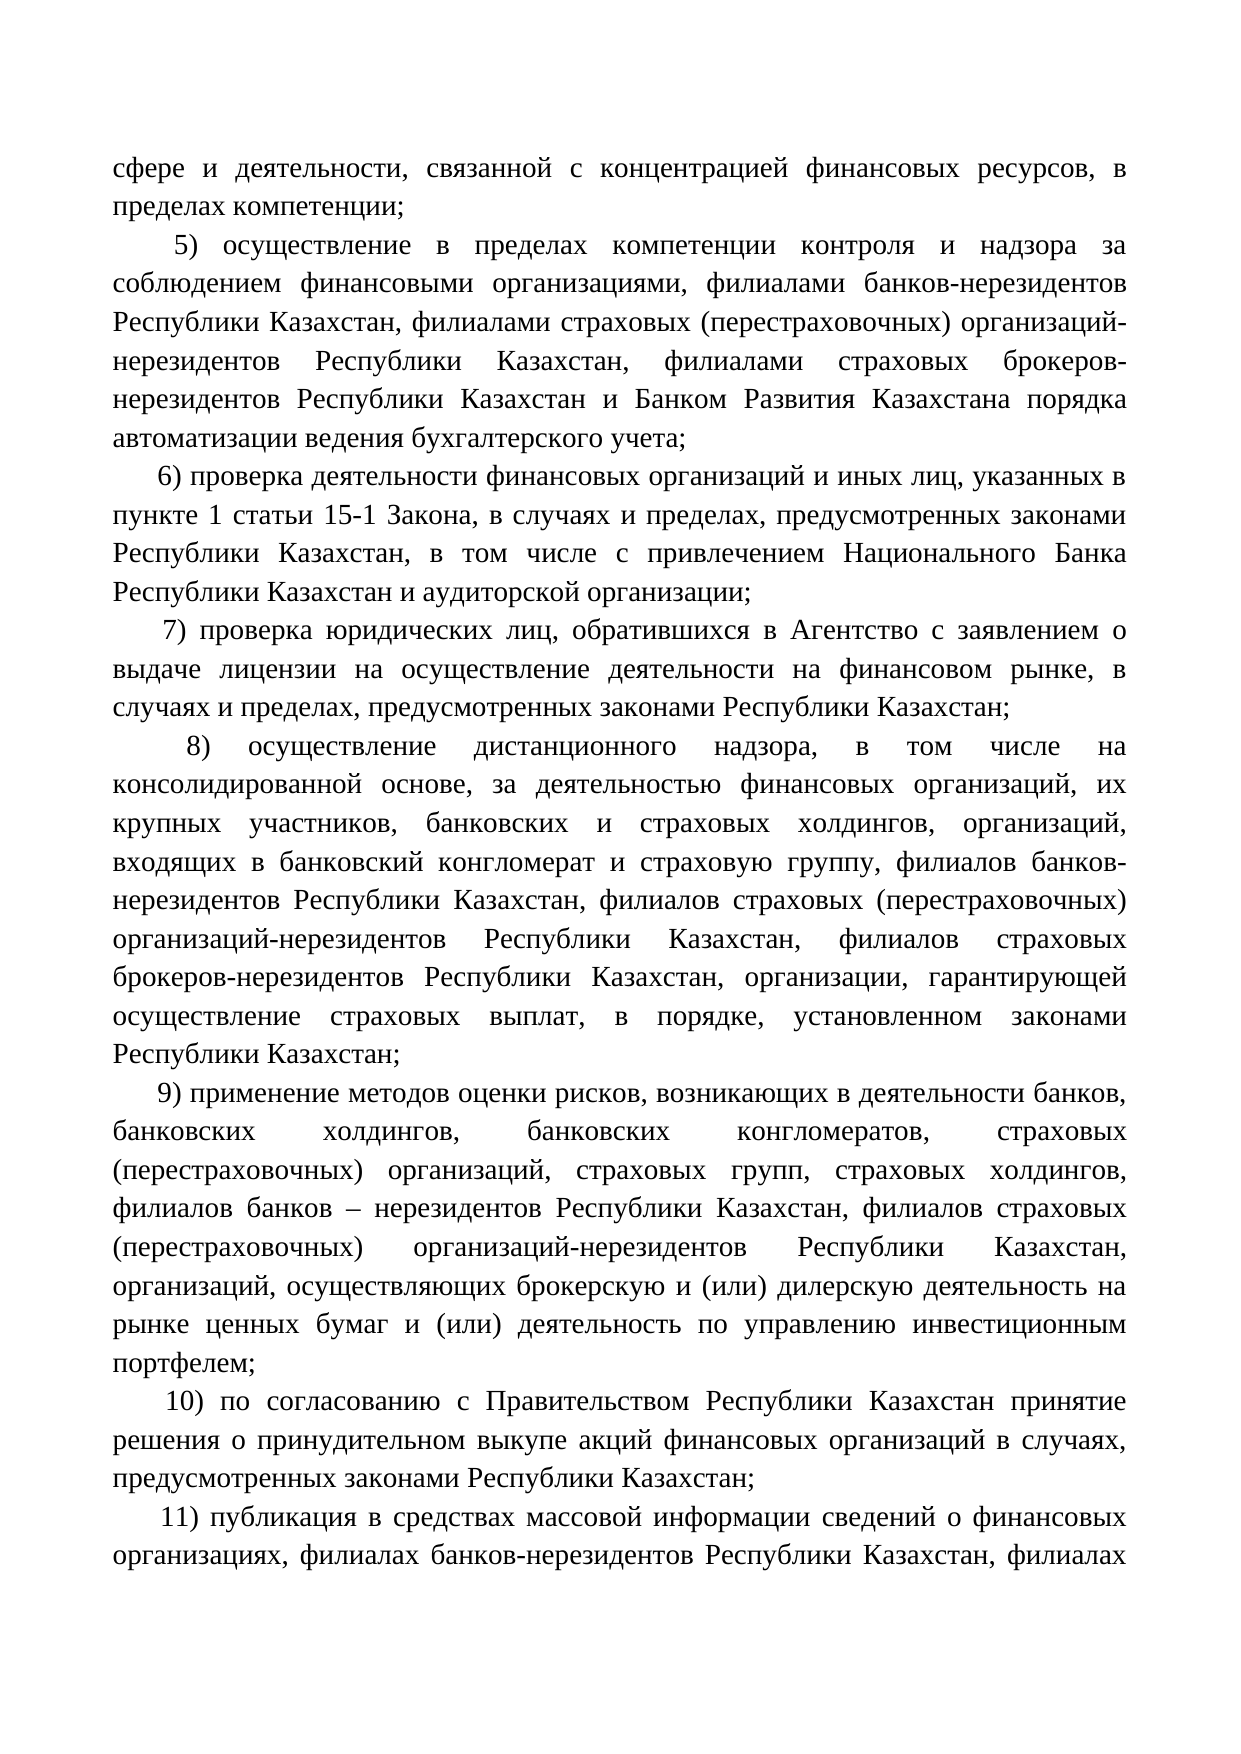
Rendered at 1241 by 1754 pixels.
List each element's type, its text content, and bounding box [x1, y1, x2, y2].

text 5) осуществление в пределах компетенции контроля и надзора за соблюдением финансовыми организациями, филиалами банков-нерезидентов Республики Казахстан, филиалами страховых (перестраховочных) организаций-нерезидентов Республики Казахстан, филиалами страховых брокеров-нерезидентов Республики Казахстан и Банком Развития Казахстана порядка автоматизации ведения бухгалтерского учета; [112, 227, 1128, 453]
text 8) осуществление дистанционного надзора, в том числе на консолидированной основе, за деятельностью финансовых организаций, их крупных участников, банковских и страховых холдингов, организаций, входящих в банковский конгломерат и страховую группу, филиалов банков-нерезидентов Республики Казахстан, филиалов страховых (перестраховочных) организаций-нерезидентов Республики Казахстан, филиалов страховых брокеров-нерезидентов Республики Казахстан, организации, гарантирующей осуществление страховых выплат, в порядке, установленном законами Республики Казахстан; [112, 728, 1128, 1070]
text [112, 1499, 1128, 1571]
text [112, 150, 1128, 222]
text 6) проверка деятельности финансовых организаций и иных лиц, указанных в пункте 1 статьи 15-1 Закона, в случаях и пределах, предусмотренных законами Республики Казахстан, в том числе с привлечением Национального Банка Республики Казахстан и аудиторской организации; [112, 458, 1128, 607]
text 10) по согласованию с Правительством Республики Казахстан принятие решения о принудительном выкупе акций финансовых организаций в случаях, предусмотренных законами Республики Казахстан; [112, 1383, 1128, 1494]
text 9) применение методов оценки рисков, возникающих в деятельности банков, банковских холдингов, банковских конгломератов, страховых (перестраховочных) организаций, страховых групп, страховых холдингов, филиалов банков – нерезидентов Республики Казахстан, филиалов страховых (перестраховочных) организаций-нерезидентов Республики Казахстан, организаций, осуществляющих брокерскую и (или) дилерскую деятельность на рынке ценных бумаг и (или) деятельность по управлению инвестиционным портфелем; [112, 1075, 1128, 1378]
text 7) проверка юридических лиц, обратившихся в Агентство с заявлением о выдаче лицензии на осуществление деятельности на финансовом рынке, в случаях и пределах, предусмотренных законами Республики Казахстан; [112, 612, 1128, 723]
